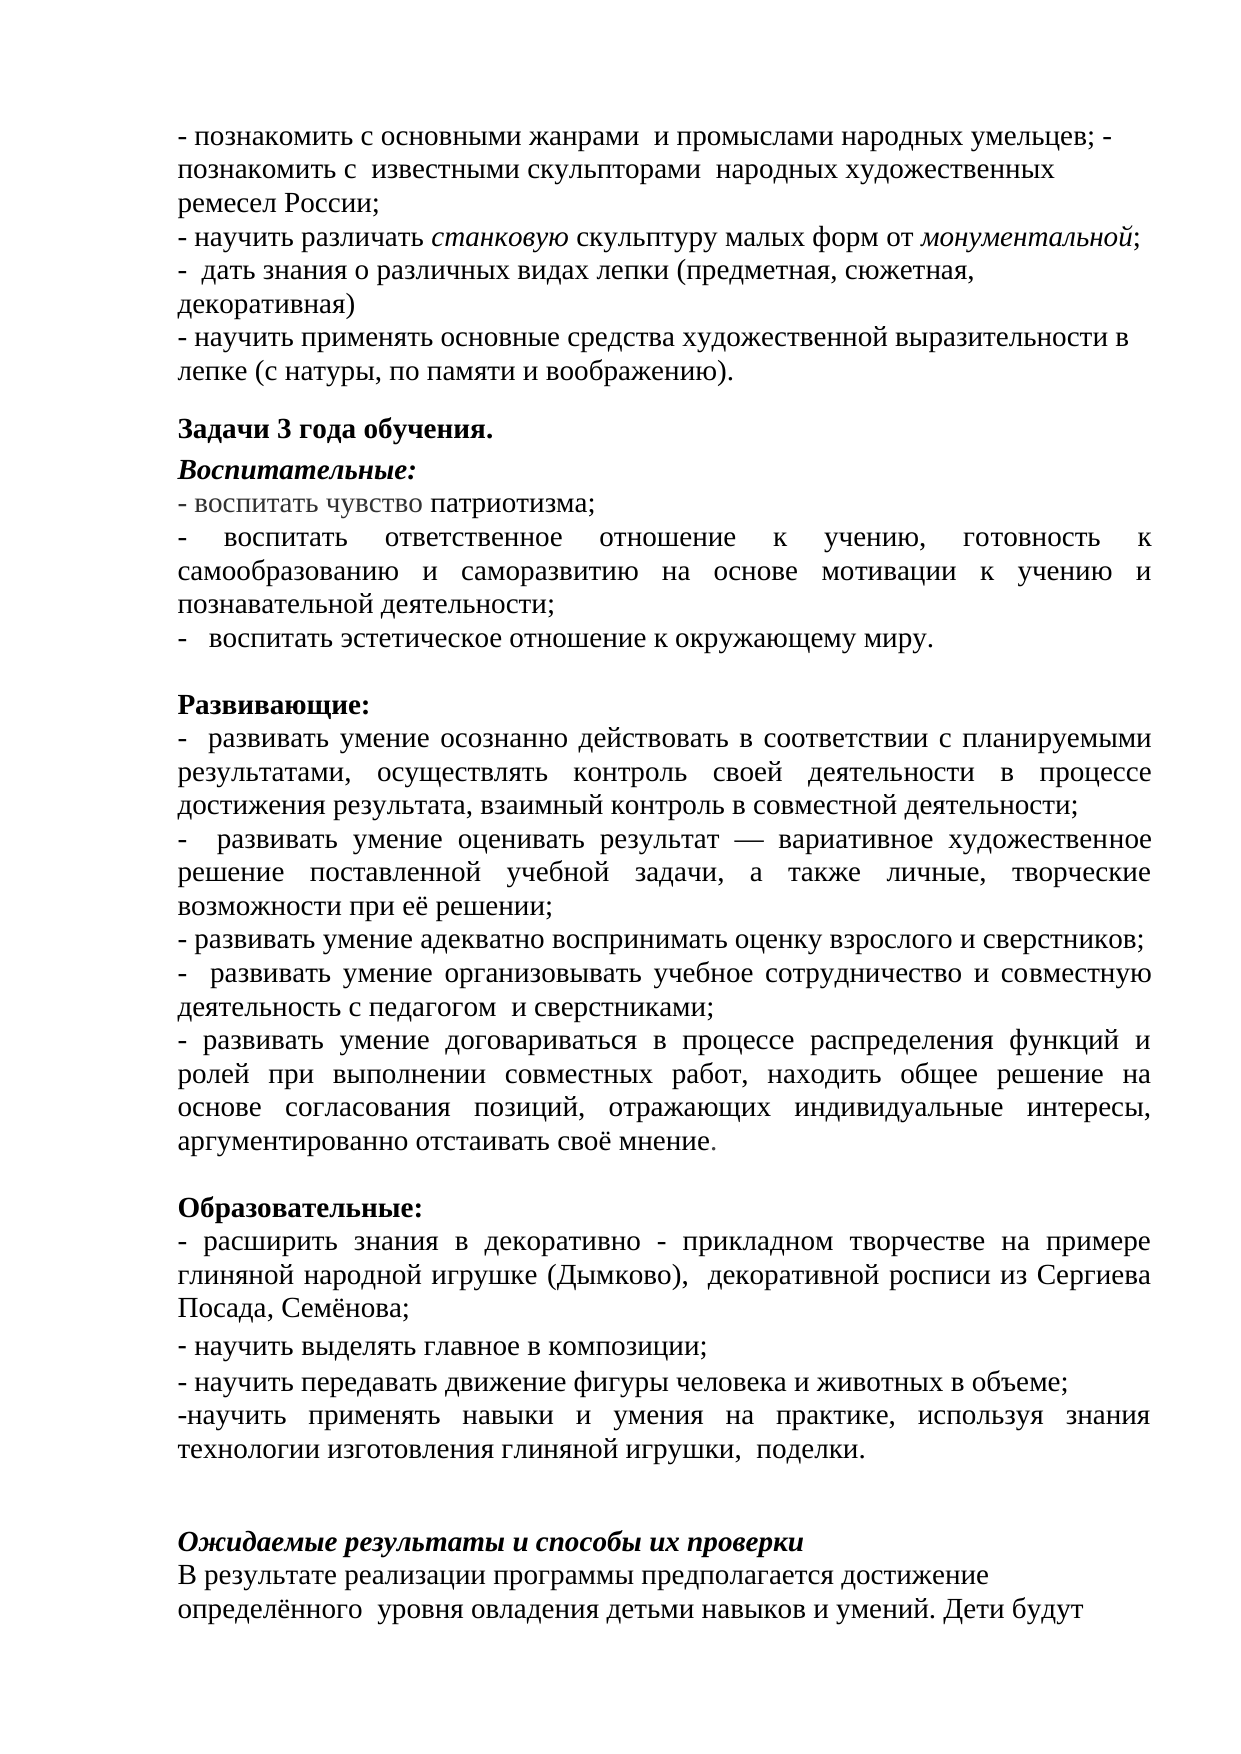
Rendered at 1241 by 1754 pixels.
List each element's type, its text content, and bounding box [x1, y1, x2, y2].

text - воспитать чувство патриотизма; [177, 486, 1152, 519]
text Воспитательные: [177, 452, 1152, 486]
text - развивать умение оценивать результат — вариативное художественное решение поставленной учебной задачи, а также личные, творческие возможности при её решении; [177, 821, 1152, 922]
text - научить выделять главное в композиции; [177, 1324, 1152, 1364]
text - расширить знания в декоративно - прикладном творчестве на примере глиняной народной игрушке (Дымково), декоративной росписи из Сергиева Посада, Семёнова; [177, 1223, 1152, 1324]
text Ожидаемые результаты и способы их проверки [177, 1524, 1152, 1557]
text - научить передавать движение фигуры человека и животных в объеме; [177, 1364, 1152, 1397]
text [177, 1557, 1152, 1624]
text - развивать умение адекватно воспринимать оценку взрослого и сверстников; [177, 922, 1152, 955]
text Образовательные: [177, 1190, 1152, 1223]
text - воспитать эстетическое отношение к окружающему миру. [177, 620, 1152, 653]
text Задачи 3 года обучения. [177, 387, 1152, 452]
text - познакомить с основными жанрами и промыслами народных умельцев; -познакомить с известными скульпторами народных художественных ремесел России; [177, 118, 1152, 219]
text - дать знания о различных видах лепки (предметная, сюжетная, декоративная) [177, 252, 1152, 319]
text - научить различать станковую скульптуру малых форм от монументальной; [177, 219, 1152, 252]
text - воспитать ответственное отношение к учению, готовность к самообразованию и саморазвитию на основе мотивации к учению и познавательной деятельности; [177, 519, 1152, 620]
text Развивающие: [177, 687, 1152, 720]
text -научить применять навыки и умения на практике, используя знания технологии изготовления глиняной игрушки, поделки. [177, 1397, 1152, 1464]
text - научить применять основные средства художественной выразительности в лепке (с натуры, по памяти и воображению). [177, 319, 1152, 386]
text - развивать умение договариваться в процессе распределения функций и ролей при выполнении совместных работ, находить общее решение на основе согласования позиций, отражающих индивидуальные интересы, аргументированно отстаивать своё мнение. [177, 1022, 1152, 1156]
text - развивать умение осознанно действовать в соответствии с планируемыми результатами, осуществлять контроль своей деятельности в процессе достижения результата, взаимный контроль в совместной деятельности; [177, 720, 1152, 821]
text - развивать умение организовывать учебное сотрудничество и совместную деятельность с педагогом и сверстниками; [177, 955, 1152, 1022]
